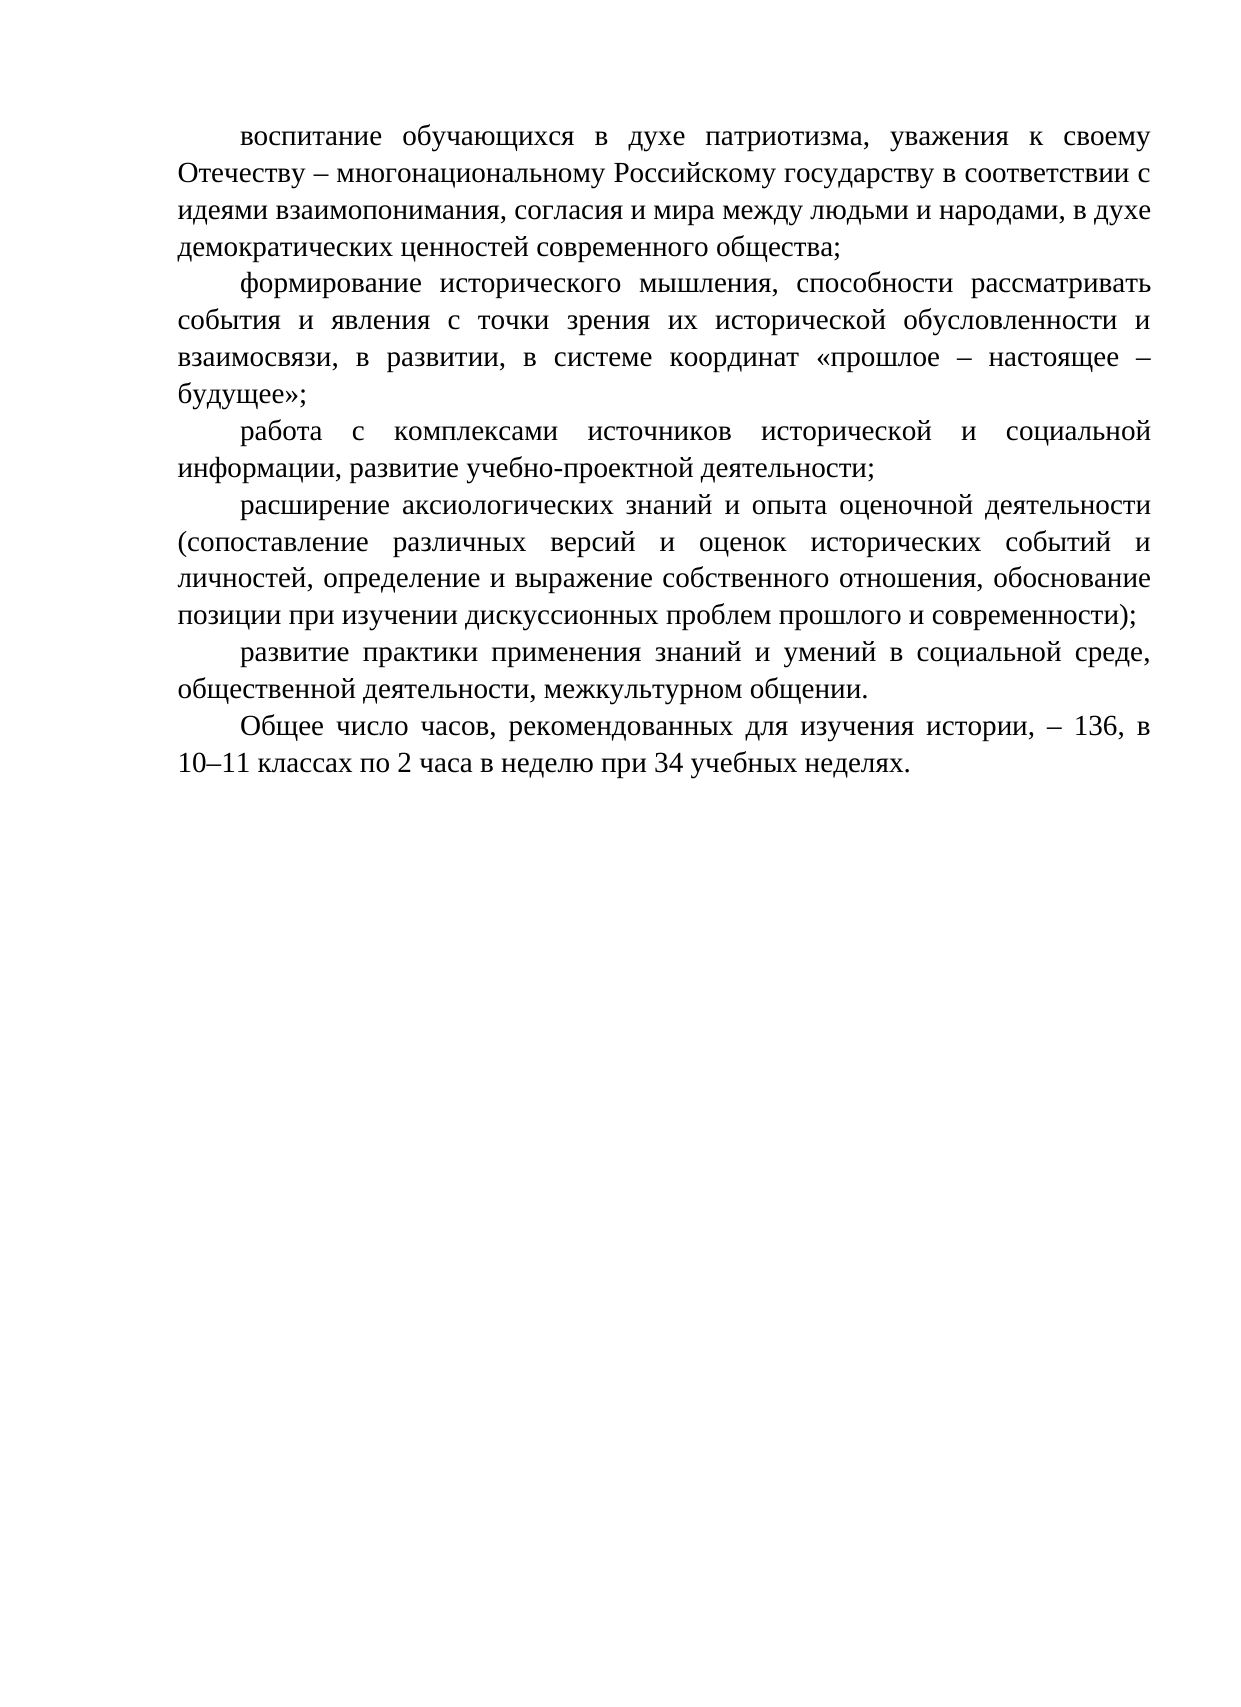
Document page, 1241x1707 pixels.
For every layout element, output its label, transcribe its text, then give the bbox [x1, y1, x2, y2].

text формирование исторического мышления, способности рассматривать события и явления с точки зрения их исторической обусловленности и взаимосвязи, в развитии, в системе координат «прошлое – настоящее – будущее»; [177, 266, 1152, 410]
text развитие практики применения знаний и умений в социальной среде, общественной деятельности, межкультурном общении. [177, 634, 1152, 705]
text расширение аксиологических знаний и опыта оценочной деятельности (сопоставление различных версий и оценок исторических событий и личностей, определение и выражение собственного отношения, обоснование позиции при изучении дискуссионных проблем прошлого и современности); [177, 487, 1152, 631]
text Общее число часов, рекомендованных для изучения истории, – 136, в 10–11 классах по 2 часа в неделю при 34 учебных неделях. [177, 708, 1152, 778]
text работа с комплексами источников исторической и социальной информации, развитие учебно-проектной деятельности; [177, 413, 1152, 483]
text воспитание обучающихся в духе патриотизма, уважения к своему Отечеству – многонациональному Российскому государству в соответствии с идеями взаимопонимания, согласия и мира между людьми и народами, в духе демократических ценностей современного общества; [177, 118, 1152, 262]
